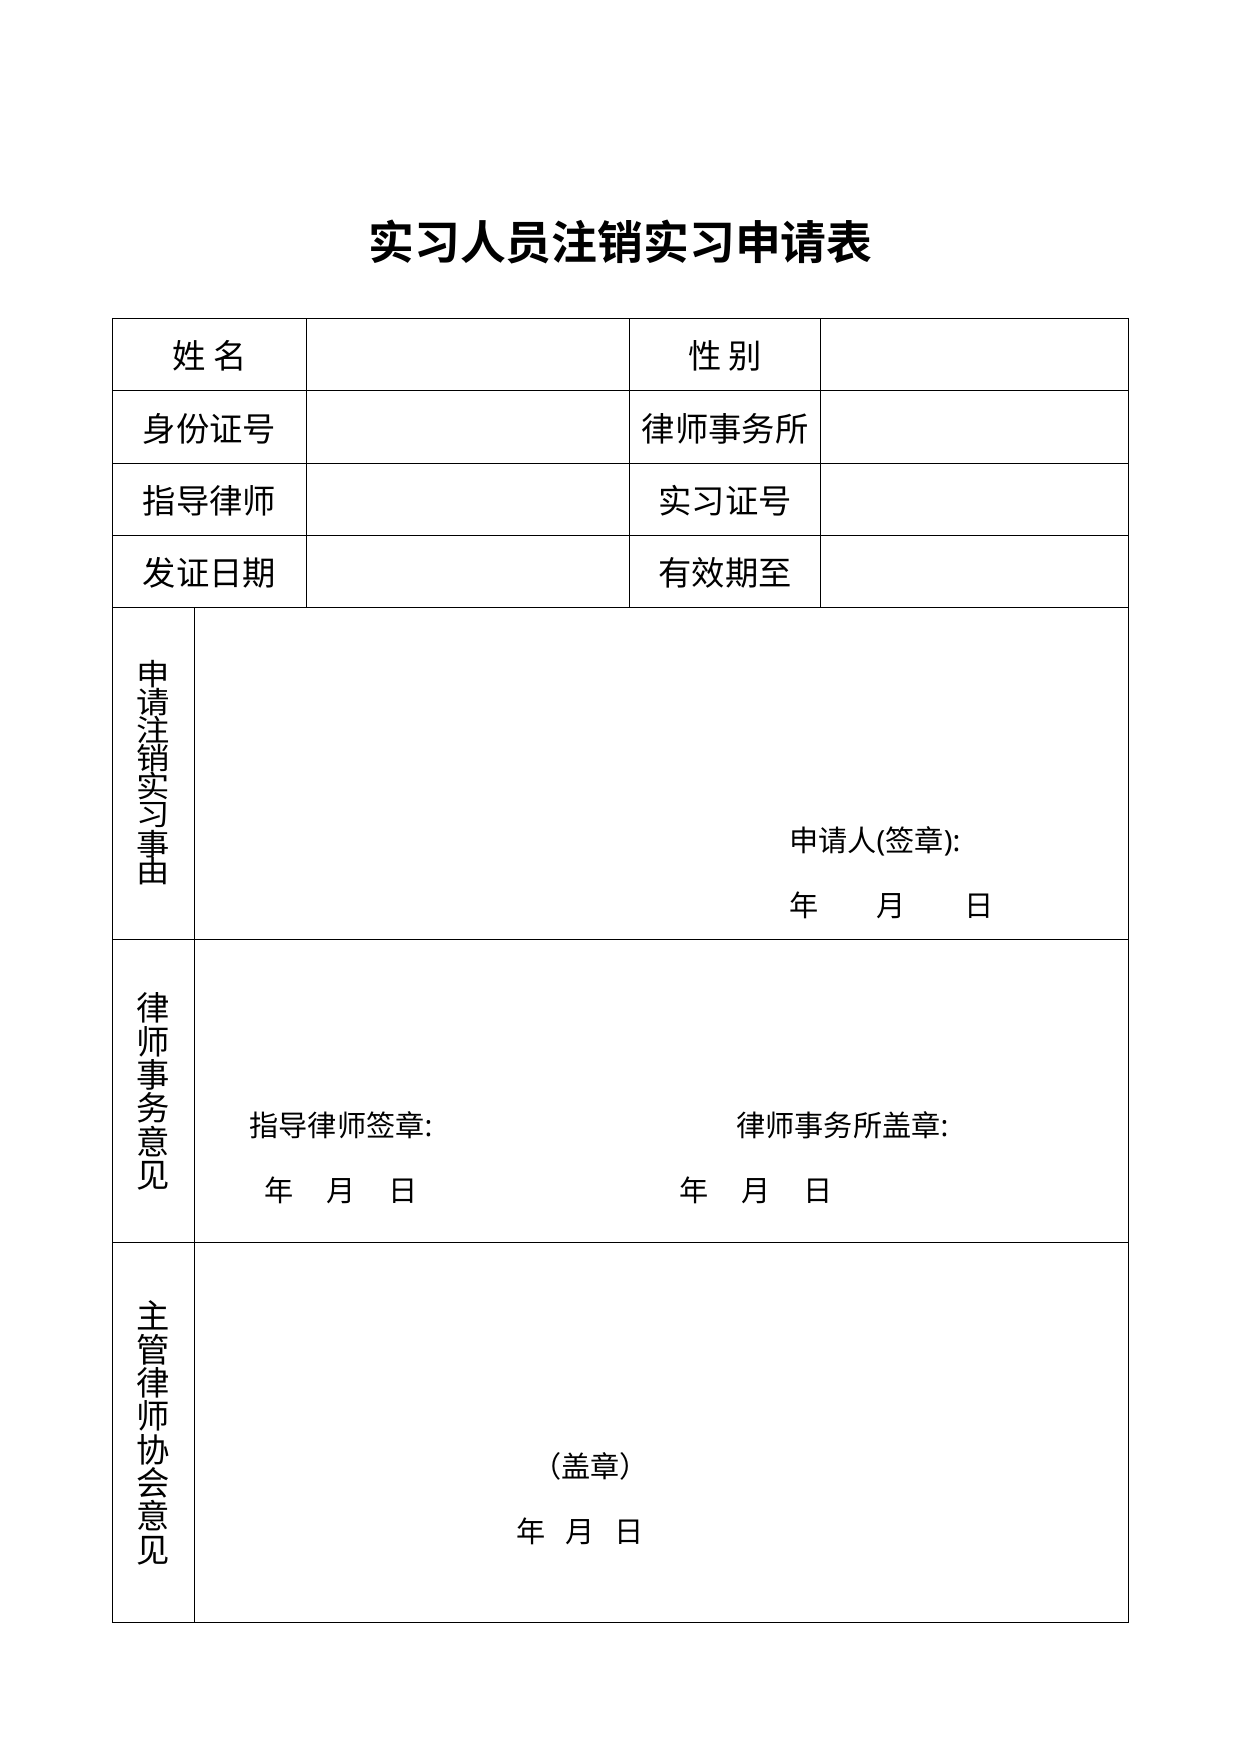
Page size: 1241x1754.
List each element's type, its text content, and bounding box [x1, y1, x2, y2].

text 实习人员注销实习申请表 [112, 191, 1128, 289]
table_cell [821, 391, 1128, 462]
table_cell 指导律师签章: 律师事务所盖章: 年 月 日 年 月 日 [195, 940, 1128, 1242]
table_header 性 别 [630, 319, 820, 390]
table_cell 律师事务意见 [113, 940, 194, 1242]
table_cell [307, 536, 629, 607]
table_cell 申请人(签章): 年 月 日 [195, 608, 1128, 939]
table_header [821, 319, 1128, 390]
table_cell [307, 391, 629, 462]
table_cell 身份证号 [113, 391, 306, 462]
table_header 姓 名 [113, 319, 306, 390]
table_cell 指导律师 [113, 464, 306, 535]
table_cell [821, 536, 1128, 607]
table_cell 律师事务所 [630, 391, 820, 462]
table_cell 发证日期 [113, 536, 306, 607]
table_cell [307, 464, 629, 535]
table_cell 申请注销实习事由 [113, 608, 194, 939]
table_cell 有效期至 [630, 536, 820, 607]
table_cell （盖章） 年 月 日 [195, 1243, 1128, 1622]
table_cell [821, 464, 1128, 535]
table_cell 实习证号 [630, 464, 820, 535]
table_cell 主管律师协会意见 [113, 1243, 194, 1622]
table_header [307, 319, 629, 390]
